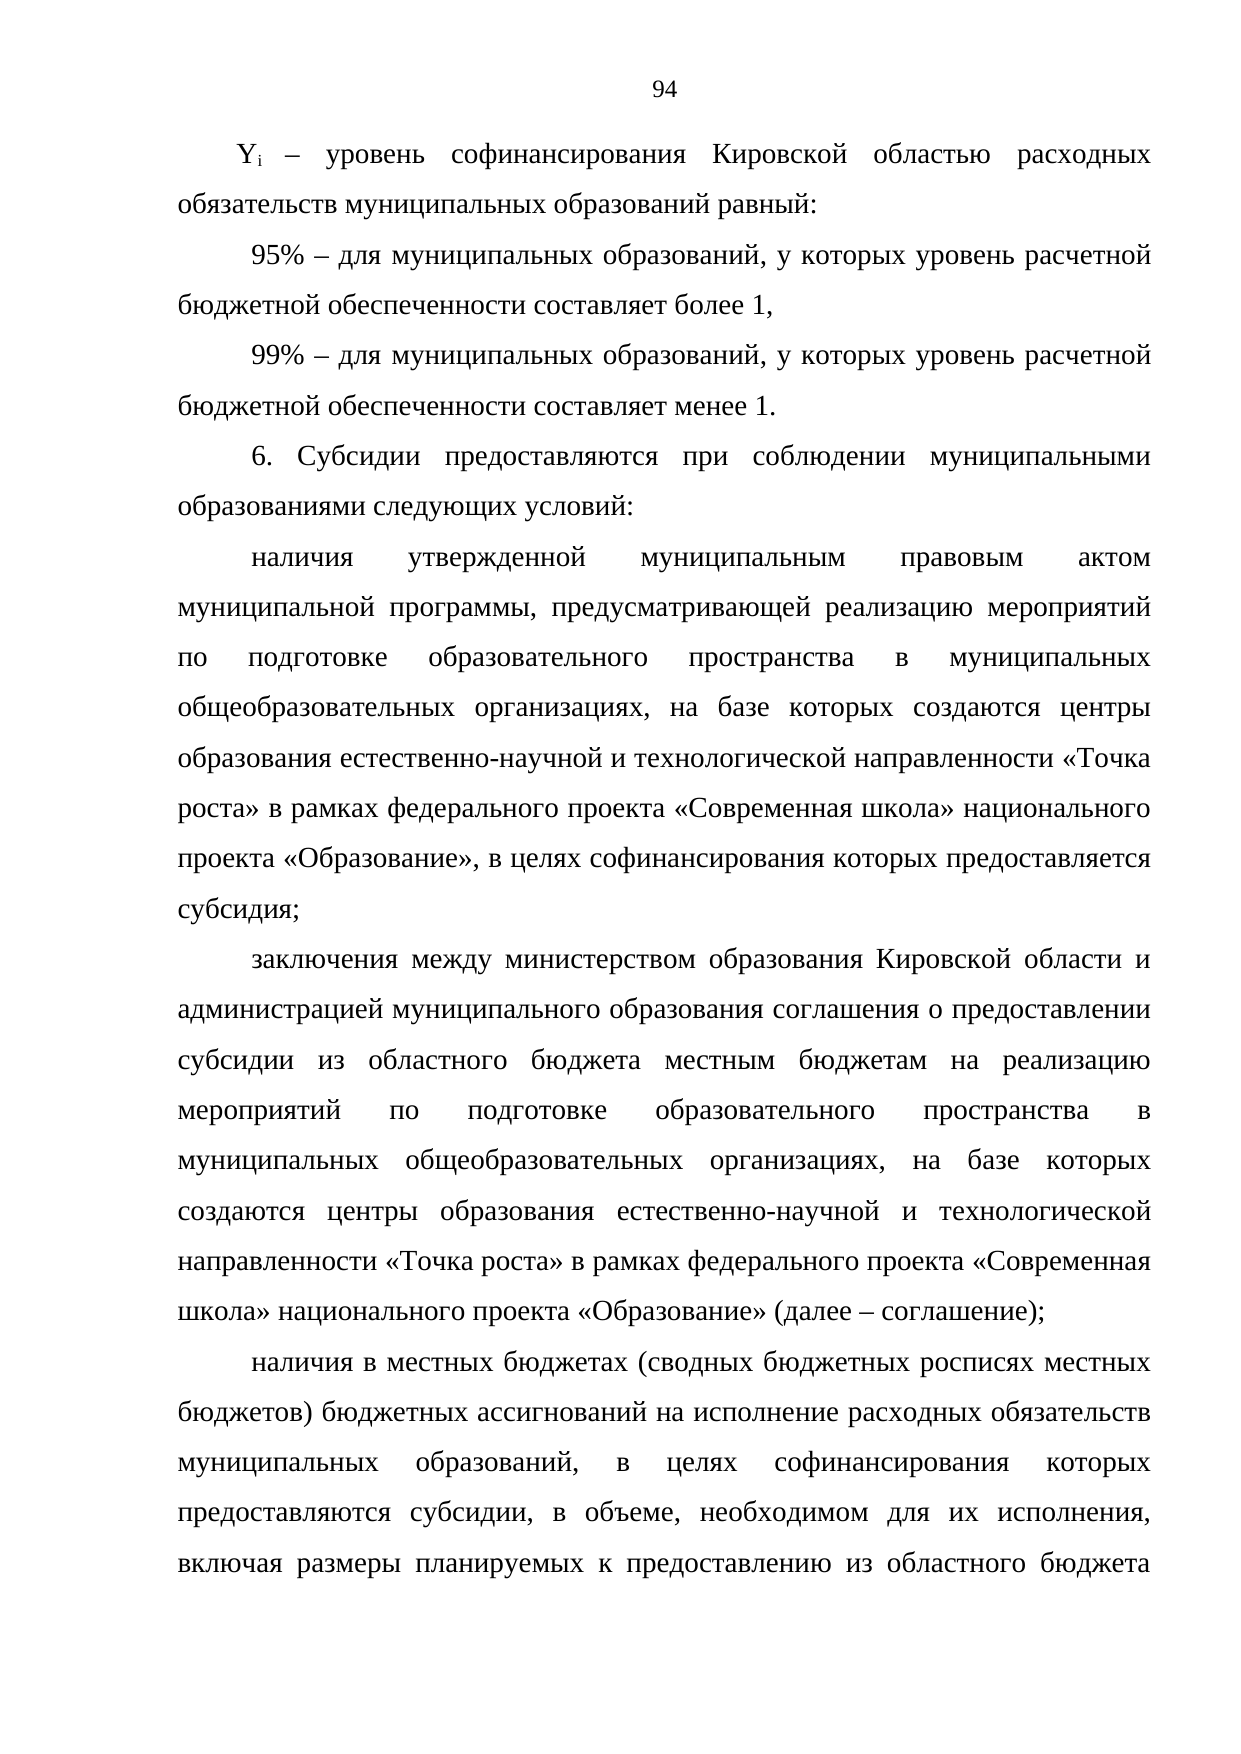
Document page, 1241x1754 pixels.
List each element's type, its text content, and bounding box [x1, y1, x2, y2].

text заключения между министерством образования Кировской области и администрацией муниципального образования соглашения о предоставлении субсидии из областного бюджета местным бюджетам на реализацию мероприятий по подготовке образовательного пространства в муниципальных общеобразовательных организациях, на базе которых создаются центры образования естественно-научной и технологической направленности «Точка роста» в рамках федерального проекта «Современная школа» национального проекта «Образование» (далее – соглашение); [177, 941, 1152, 1327]
text 99% – для муниципальных образований, у которых уровень расчетной бюджетной обеспеченности составляет менее 1. [177, 337, 1152, 421]
text 95% – для муниципальных образований, у которых уровень расчетной бюджетной обеспеченности составляет более 1, [177, 237, 1152, 321]
text наличия утвержденной муниципальным правовым актом муниципальной программы, предусматривающей реализацию мероприятий по подготовке образовательного пространства в муниципальных общеобразовательных организациях, на базе которых создаются центры образования естественно-научной и технологической направленности «Точка роста» в рамках федерального проекта «Современная школа» национального проекта «Образование», в целях софинансирования которых предоставляется субсидия; [177, 539, 1152, 924]
text Yi – уровень софинансирования Кировской областью расходных обязательств муниципальных образований равный: [177, 136, 1152, 220]
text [177, 1344, 1152, 1578]
text 6. Субсидии предоставляются при соблюдении муниципальными образованиями следующих условий: [177, 438, 1152, 522]
